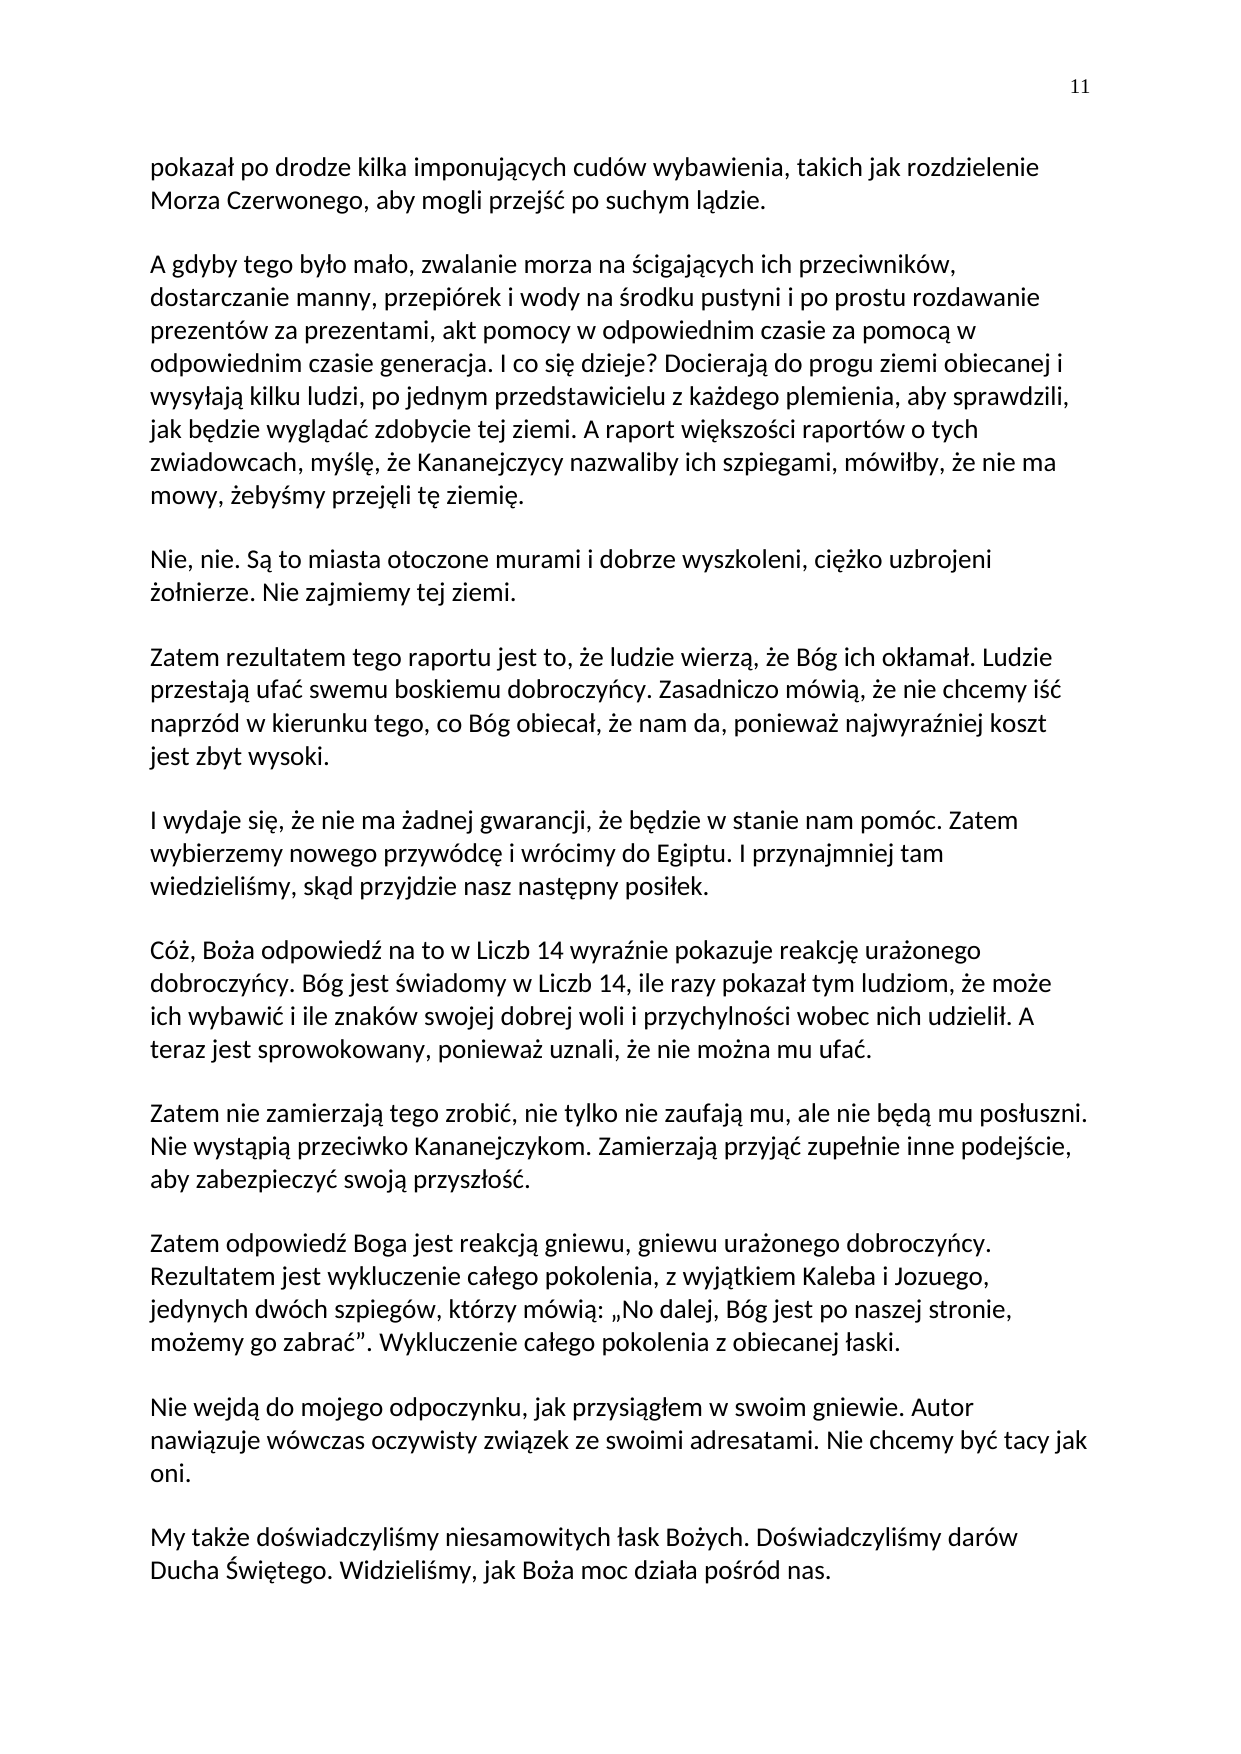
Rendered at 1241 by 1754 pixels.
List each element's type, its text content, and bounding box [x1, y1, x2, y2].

text Zatem nie zamierzają tego zrobić, nie tylko nie zaufają mu, ale nie będą mu posłuszni. Nie wystąpią przeciwko Kananejczykom. Zamierzają przyjąć zupełnie inne podejście, aby zabezpieczyć swoją przyszłość. [150, 1096, 1090, 1195]
text Zatem odpowiedź Boga jest reakcją gniewu, gniewu urażonego dobroczyńcy. Rezultatem jest wykluczenie całego pokolenia, z wyjątkiem Kaleba i Jozuego, jedynych dwóch szpiegów, którzy mówią: „No dalej, Bóg jest po naszej stronie, możemy go zabrać”. Wykluczenie całego pokolenia z obiecanej łaski. [150, 1227, 1090, 1359]
text Nie, nie. Są to miasta otoczone murami i dobrze wyszkoleni, ciężko uzbrojeni żołnierze. Nie zajmiemy tej ziemi. [150, 542, 1090, 608]
text I wydaje się, że nie ma żadnej gwarancji, że będzie w stanie nam pomóc. Zatem wybierzemy nowego przywódcę i wrócimy do Egiptu. I przynajmniej tam wiedzieliśmy, skąd przyjdzie nasz następny posiłek. [150, 803, 1090, 902]
text My także doświadczyliśmy niesamowitych łask Bożych. Doświadczyliśmy darów Ducha Świętego. Widzieliśmy, jak Boża moc działa pośród nas. [150, 1520, 1090, 1586]
text Cóż, Boża odpowiedź na to w Liczb 14 wyraźnie pokazuje reakcję urażonego dobroczyńcy. Bóg jest świadomy w Liczb 14, ile razy pokazał tym ludziom, że może ich wybawić i ile znaków swojej dobrej woli i przychylności wobec nich udzielił. A teraz jest sprowokowany, ponieważ uznali, że nie można mu ufać. [150, 933, 1090, 1065]
text Nie wejdą do mojego odpoczynku, jak przysiągłem w swoim gniewie. Autor nawiązuje wówczas oczywisty związek ze swoimi adresatami. Nie chcemy być tacy jak oni. [150, 1390, 1090, 1489]
text A gdyby tego było mało, zwalanie morza na ścigających ich przeciwników, dostarczanie manny, przepiórek i wody na środku pustyni i po prostu rozdawanie prezentów za prezentami, akt pomocy w odpowiednim czasie za pomocą w odpowiednim czasie generacja. I co się dzieje? Docierają do progu ziemi obiecanej i wysyłają kilku ludzi, po jednym przedstawicielu z każdego plemienia, aby sprawdzili, jak będzie wyglądać zdobycie tej ziemi. A raport większości raportów o tych zwiadowcach, myślę, że Kananejczycy nazwaliby ich szpiegami, mówiłby, że nie ma mowy, żebyśmy przejęli tę ziemię. [150, 247, 1090, 511]
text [150, 150, 1090, 216]
text Zatem rezultatem tego raportu jest to, że ludzie wierzą, że Bóg ich okłamał. Ludzie przestają ufać swemu boskiemu dobroczyńcy. Zasadniczo mówią, że nie chcemy iść naprzód w kierunku tego, co Bóg obiecał, że nam da, ponieważ najwyraźniej koszt jest zbyt wysoki. [150, 640, 1090, 772]
